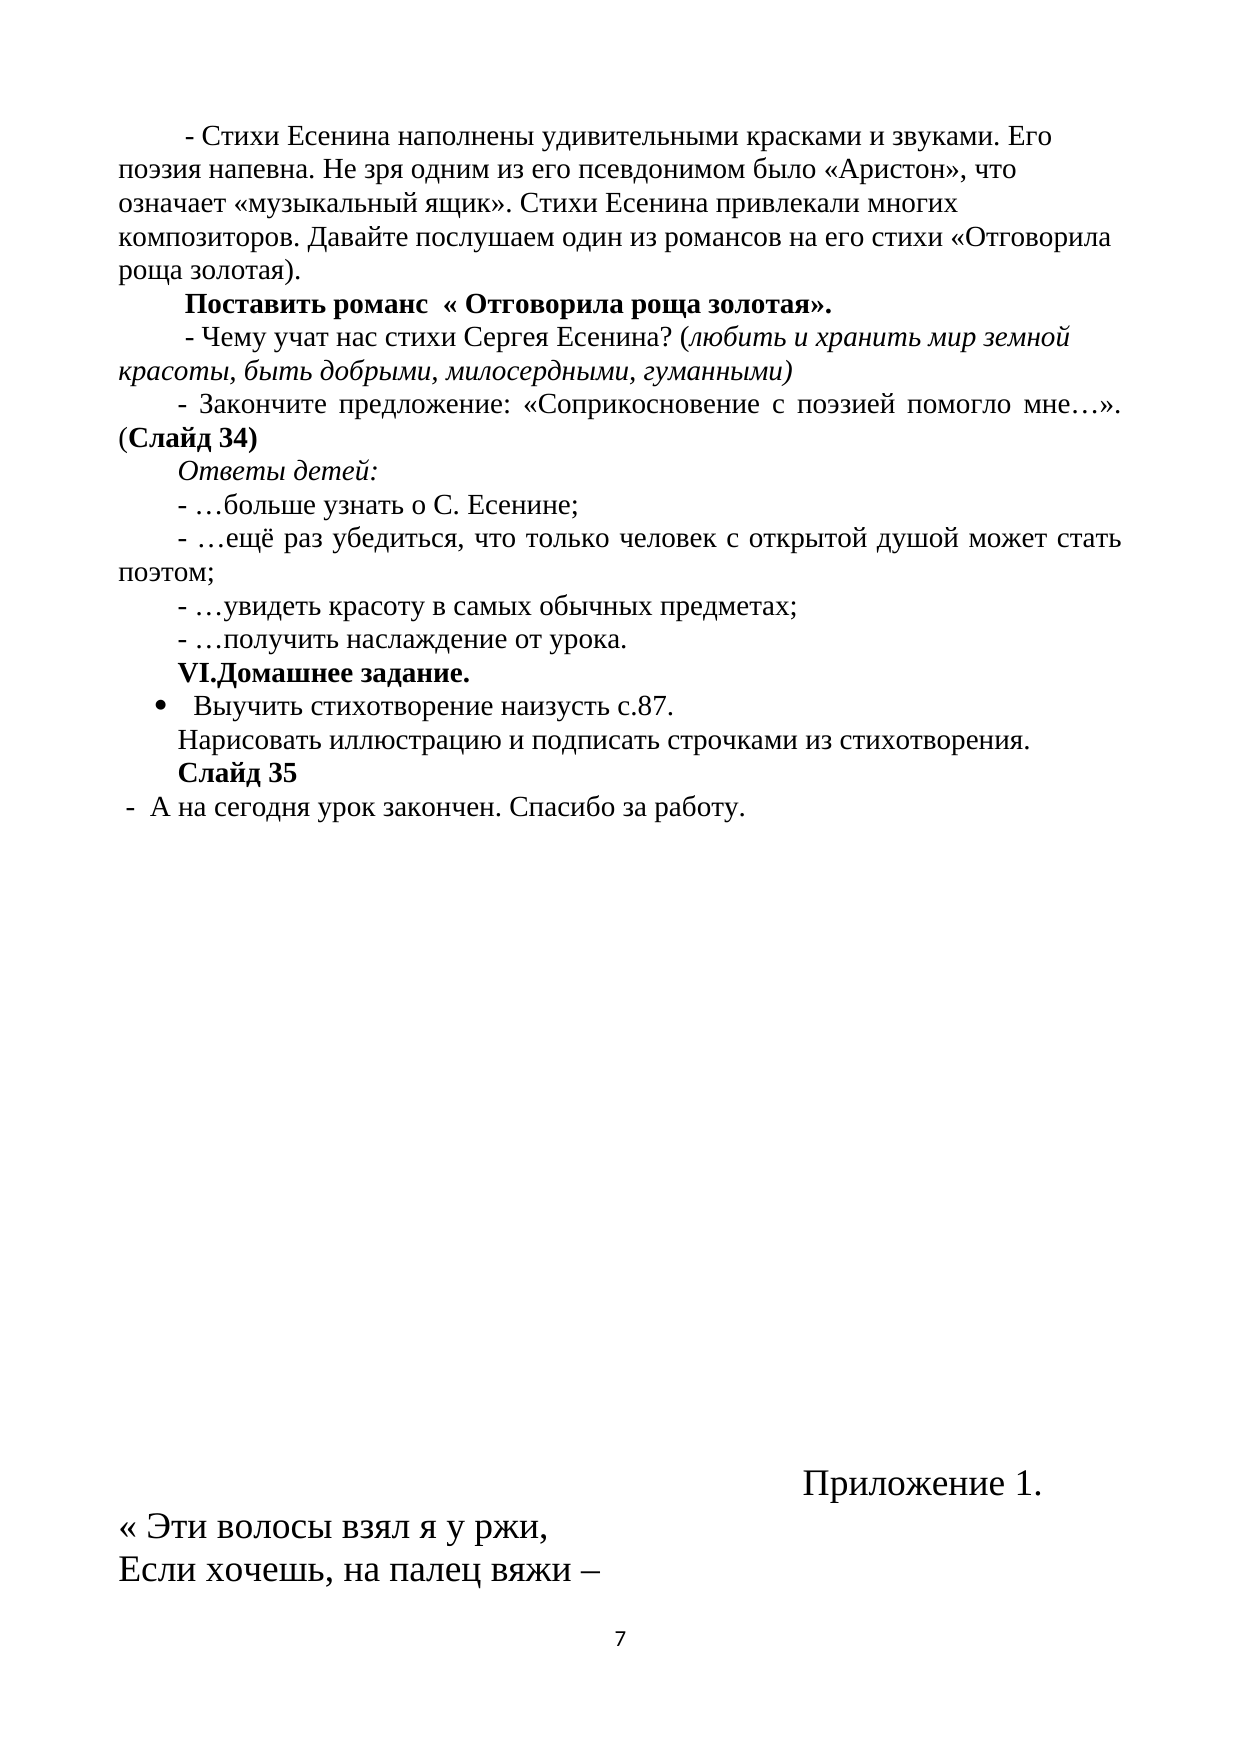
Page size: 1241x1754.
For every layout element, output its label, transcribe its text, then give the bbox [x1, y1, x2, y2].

text - Закончите предложение: «Соприкосновение с поэзией помогло мне…». (Слайд 34) [118, 386, 1122, 453]
text « Эти волосы взял я у ржи, [118, 1503, 1122, 1546]
text Слайд 35 [118, 756, 1122, 789]
text Поставить романс « Отговорила роща золотая». [118, 286, 1122, 319]
text - …увидеть красоту в самых обычных предметах; [118, 588, 1122, 621]
text Приложение 1. [118, 1460, 1122, 1503]
text - …получить наслаждение от урока. [118, 621, 1122, 655]
text - Стихи Есенина наполнены удивительными красками и звуками. Его поэзия напевна. Не зря одним из его псевдонимом было «Аристон», что означает «музыкальный ящик». Стихи Есенина привлекали многих композиторов. Давайте послушаем один из романсов на его стихи «Отговорила роща золотая). [118, 118, 1122, 286]
text - …больше узнать о С. Есенине; [118, 487, 1122, 521]
text VI.Домашнее задание. [118, 655, 1122, 688]
text Если хочешь, на палец вяжи – [118, 1546, 1122, 1589]
text - А на сегодня урок закончен. Спасибо за работу. [118, 789, 1122, 823]
list Выучить стихотворение наизусть с.87. [156, 688, 1122, 722]
text Нарисовать иллюстрацию и подписать строчками из стихотворения. [118, 722, 1122, 756]
text - Чему учат нас стихи Сергея Есенина? (любить и хранить мир земной красоты, быть добрыми, милосердными, гуманными) [118, 319, 1122, 386]
text Ответы детей: [118, 453, 1122, 487]
text - …ещё раз убедиться, что только человек с открытой душой может стать поэтом; [118, 521, 1122, 588]
